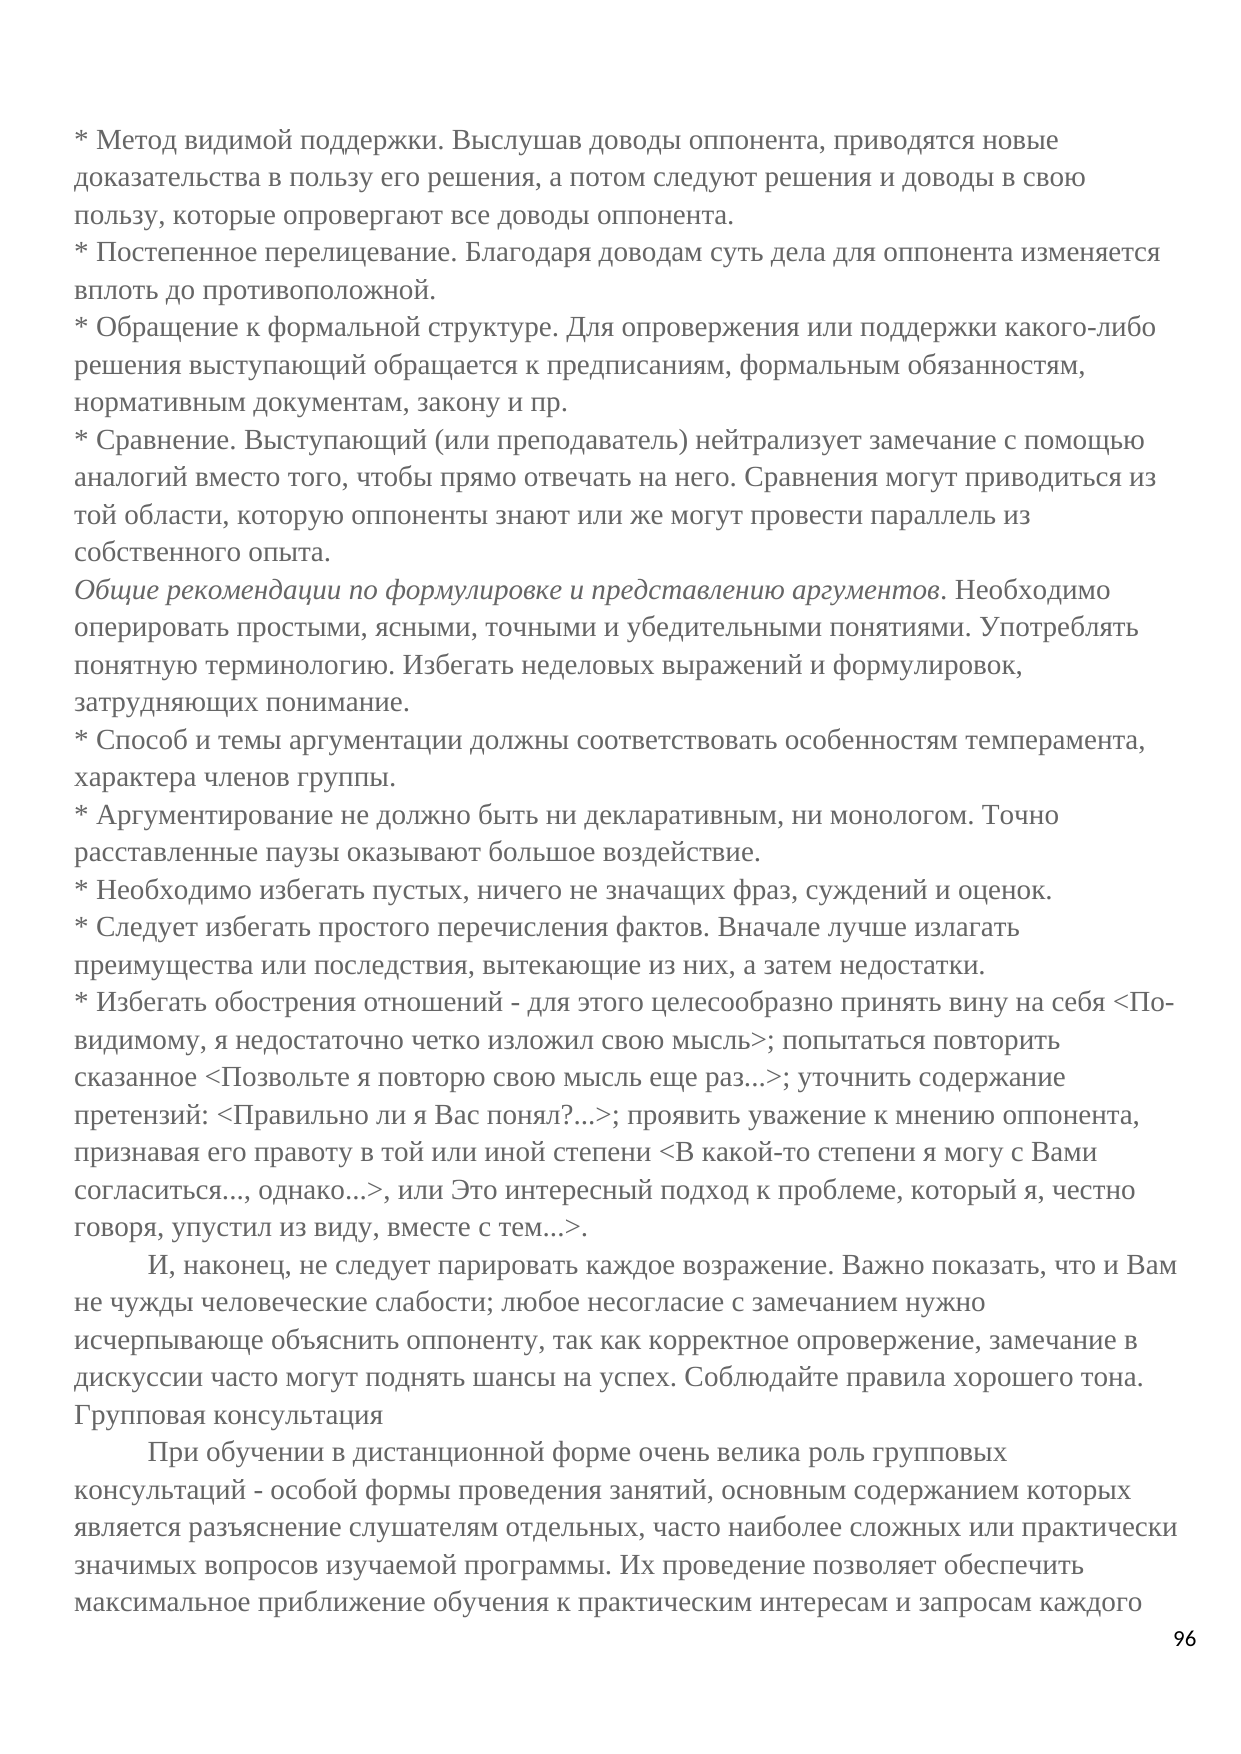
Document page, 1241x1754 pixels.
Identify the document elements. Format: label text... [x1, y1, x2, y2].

text * Сравнение. Выступающий (или преподаватель) нейтрализует замечание с помощью аналогий вместо того, чтобы прямо отвечать на него. Сравнения могут приводиться из той области, которую оппоненты знают или же могут провести параллель из собственного опыта. [74, 418, 1181, 568]
text * Обращение к формальной структуре. Для опровержения или поддержки какого-либо решения выступающий обращается к предписаниям, формальным обязанностям, нормативным документам, закону и пр. [74, 306, 1181, 418]
text Общие рекомендации по формулировке и представлению аргументов. Необходимо оперировать простыми, ясными, точными и убедительными понятиями. Употреблять понятную терминологию. Избегать неделовых выражений и формулировок, затрудняющих понимание. [74, 568, 1181, 718]
text И, наконец, не следует парировать каждое возражение. Важно показать, что и Вам не чужды человеческие слабости; любое несогласие с замечанием нужно исчерпывающе объяснить оппоненту, так как корректное опровержение, замечание в дискуссии часто могут поднять шансы на успех. Соблюдайте правила хорошего тона. [74, 1243, 1181, 1393]
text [74, 1431, 1181, 1618]
text * Способ и темы аргументации должны соответствовать особенностям темперамента, характера членов группы. [74, 718, 1181, 793]
text * Метод видимой поддержки. Выслушав доводы оппонента, приводятся новые доказательства в пользу его решения, а потом следуют решения и доводы в свою пользу, которые опровергают все доводы оппонента. [74, 118, 1181, 231]
text * Постепенное перелицевание. Благодаря доводам суть дела для оппонента изменяется вплоть до противоположной. [74, 231, 1181, 306]
text * Следует избегать простого перечисления фактов. Вначале лучше излагать преимущества или последствия, вытекающие из них, а затем недостатки. [74, 906, 1181, 981]
text * Избегать обострения отношений - для этого целесообразно принять вину на себя <По-видимому, я недостаточно четко изложил свою мысль>; попытаться повторить сказанное <Позвольте я повторю свою мысль еще раз...>; уточнить содержание претензий: <Правильно ли я Вас понял?...>; проявить уважение к мнению оппонента, признавая его правоту в той или иной степени <В какой-то степени я могу с Вами согласиться..., однако...>, или Это интересный подход к проблеме, который я, честно говоря, упустил из виду, вместе с тем...>. [74, 981, 1181, 1243]
text * Аргументирование не должно быть ни декларативным, ни монологом. Точно расставленные паузы оказывают большое воздействие. [74, 793, 1181, 868]
text * Необходимо избегать пустых, ничего не значащих фраз, суждений и оценок. [74, 868, 1181, 906]
text Групповая консультация [74, 1393, 1181, 1431]
